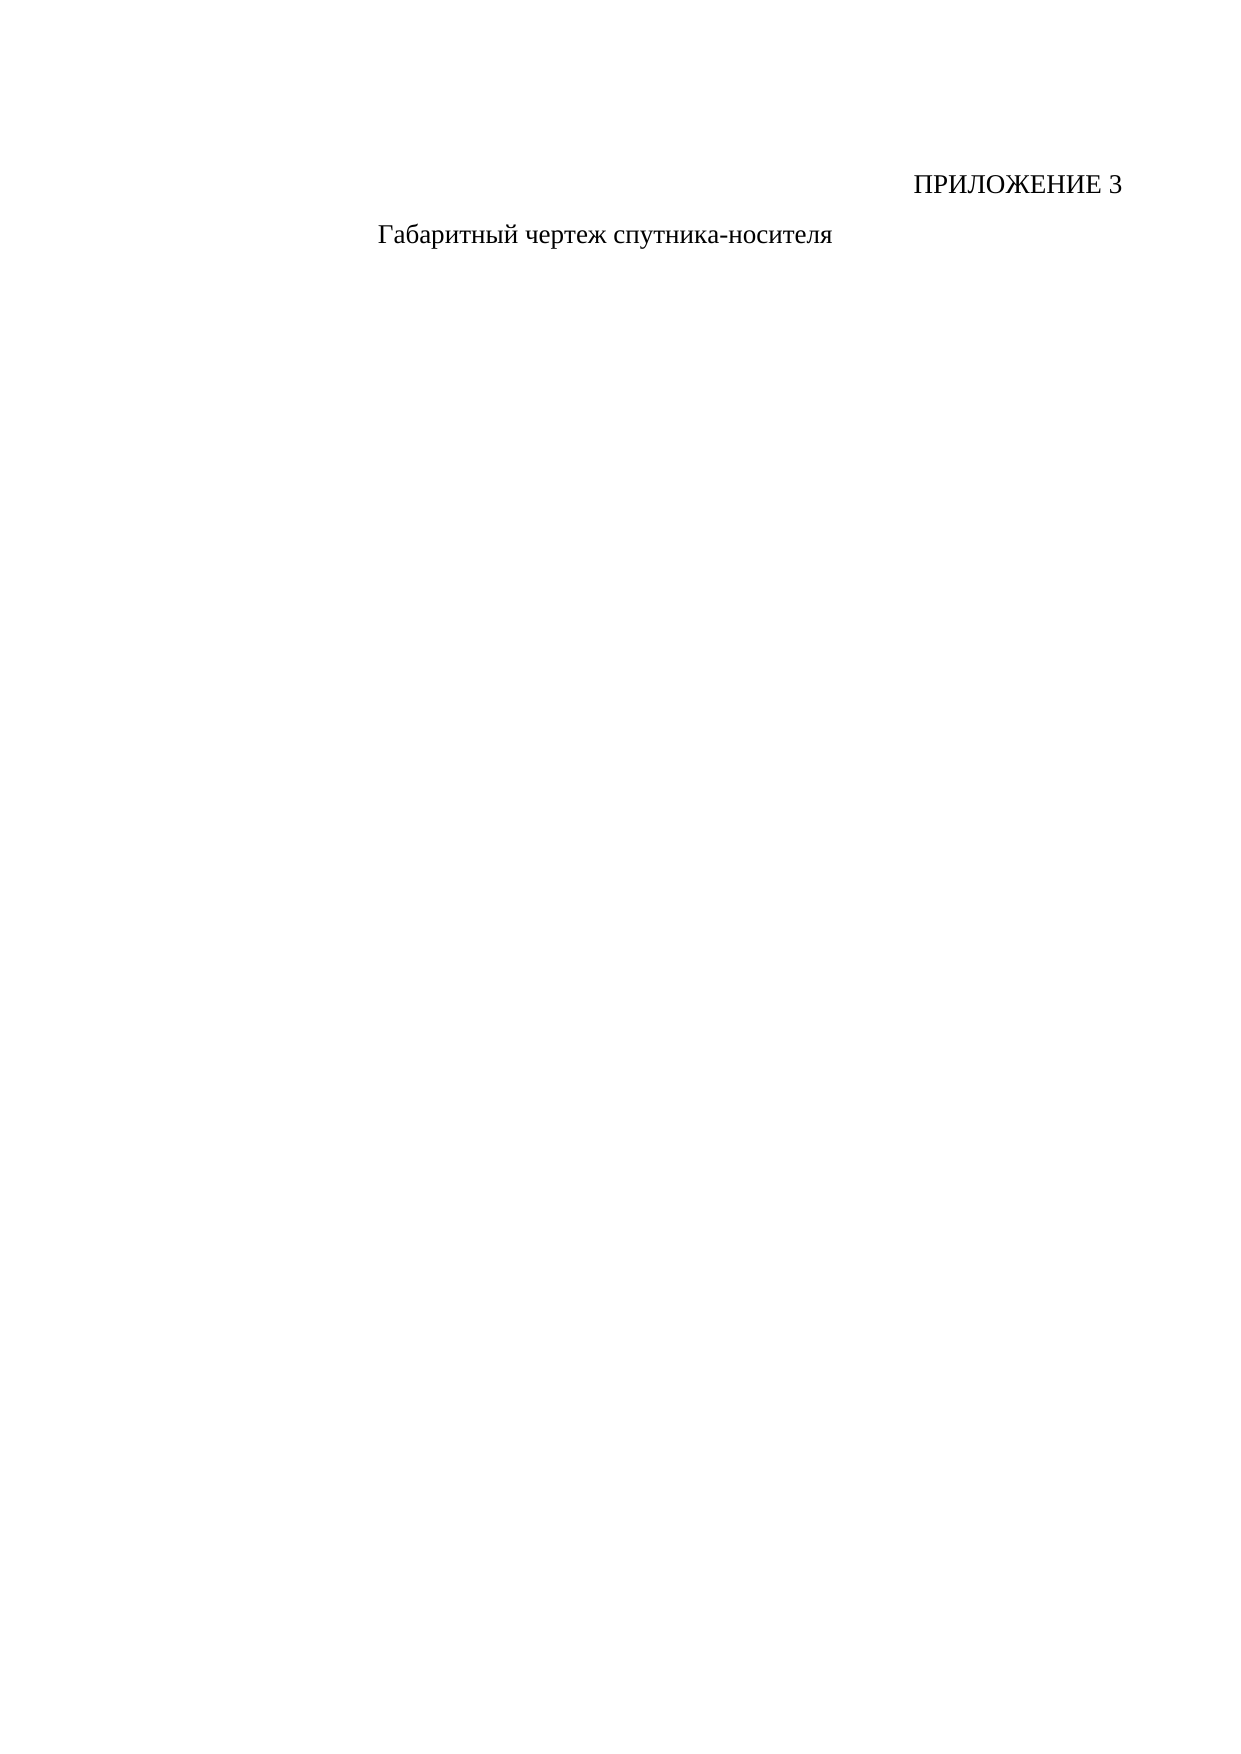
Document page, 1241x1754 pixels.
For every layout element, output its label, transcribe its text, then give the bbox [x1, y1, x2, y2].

text Габаритный чертеж спутника-носителя [88, 218, 1122, 250]
text ПРИЛОЖЕНИЕ 3 [88, 168, 1122, 199]
